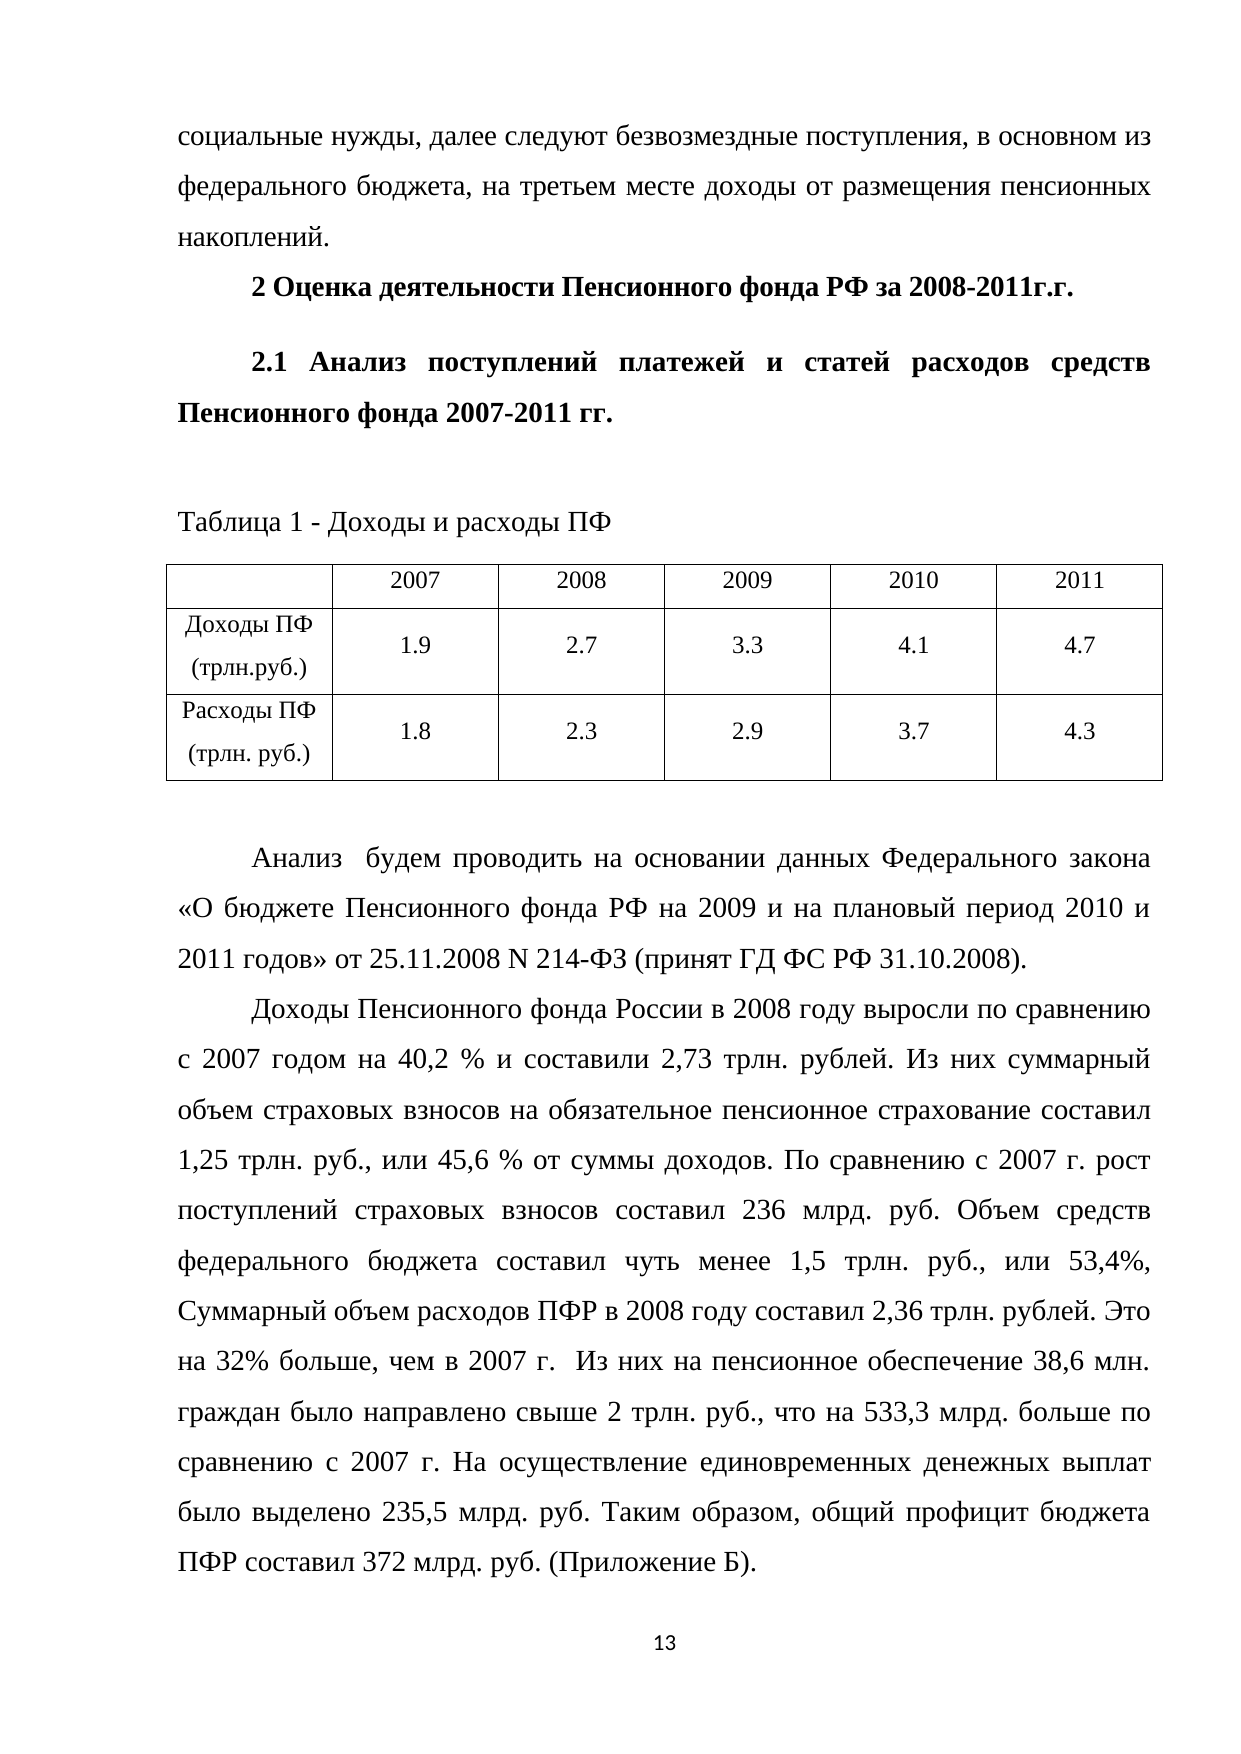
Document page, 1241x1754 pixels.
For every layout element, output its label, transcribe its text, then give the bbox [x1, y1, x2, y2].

table_cell 3.7 [831, 695, 996, 780]
table_cell 4.1 [831, 609, 996, 694]
table_header 2010 [831, 565, 996, 608]
text 2 Оценка деятельности Пенсионного фонда РФ за 2008-2011г.г. [251, 269, 1152, 303]
table_header 2011 [997, 565, 1162, 608]
table_cell 1.8 [333, 695, 498, 780]
text Таблица 1 - Доходы и расходы ПФ [177, 504, 1152, 538]
table_header [167, 565, 332, 608]
text Доходы Пенсионного фонда России в 2008 году выросли по сравнению с 2007 годом на 40,2 % и составили 2,73 трлн. рублей. Из них суммарный объем страховых взносов на обязательное пенсионное страхование составил 1,25 трлн. руб., или 45,6 % от суммы доходов. По сравнению с . рост поступлений страховых взносов составил 236 млрд. руб. Объем средств федерального бюджета составил чуть менее 1,5 трлн. руб., или 53,4%, Суммарный объем расходов ПФР в 2008 году составил 2,36 трлн. рублей. Это на 32% больше, чем в . Из них на пенсионное обеспечение 38,6 млн. граждан было направлено свыше 2 трлн. руб., что на 533,3 млрд. больше по сравнению с . На осуществление единовременных денежных выплат было выделено 235,5 млрд. руб. Таким образом, общий профицит бюджета ПФР составил 372 млрд. руб. (Приложение Б). [177, 991, 1152, 1578]
table_cell 3.3 [665, 609, 830, 694]
table_cell 2.7 [499, 609, 664, 694]
table_cell Расходы ПФ (трлн. руб.) [167, 695, 332, 780]
table_cell 2.9 [665, 695, 830, 780]
table_cell 4.7 [997, 609, 1162, 694]
table_cell Доходы ПФ (трлн.руб.) [167, 609, 332, 694]
table_cell 2.3 [499, 695, 664, 780]
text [177, 118, 1152, 252]
table_header 2008 [499, 565, 664, 608]
table_header 2009 [665, 565, 830, 608]
table_header 2007 [333, 565, 498, 608]
text Анализ будем проводить на основании данных Федерального закона «О бюджете Пенсионного фонда РФ на 2009 и на плановый период 2010 и 2011 годов» от 25.11.2008 N 214-ФЗ (принят ГД ФС РФ 31.10.2008). [177, 840, 1152, 974]
table_cell 4.3 [997, 695, 1162, 780]
table_cell 1.9 [333, 609, 498, 694]
subtitle 2.1 Анализ поступлений платежей и статей расходов средств Пенсионного фонда 2007-2011 гг. [177, 344, 1152, 428]
